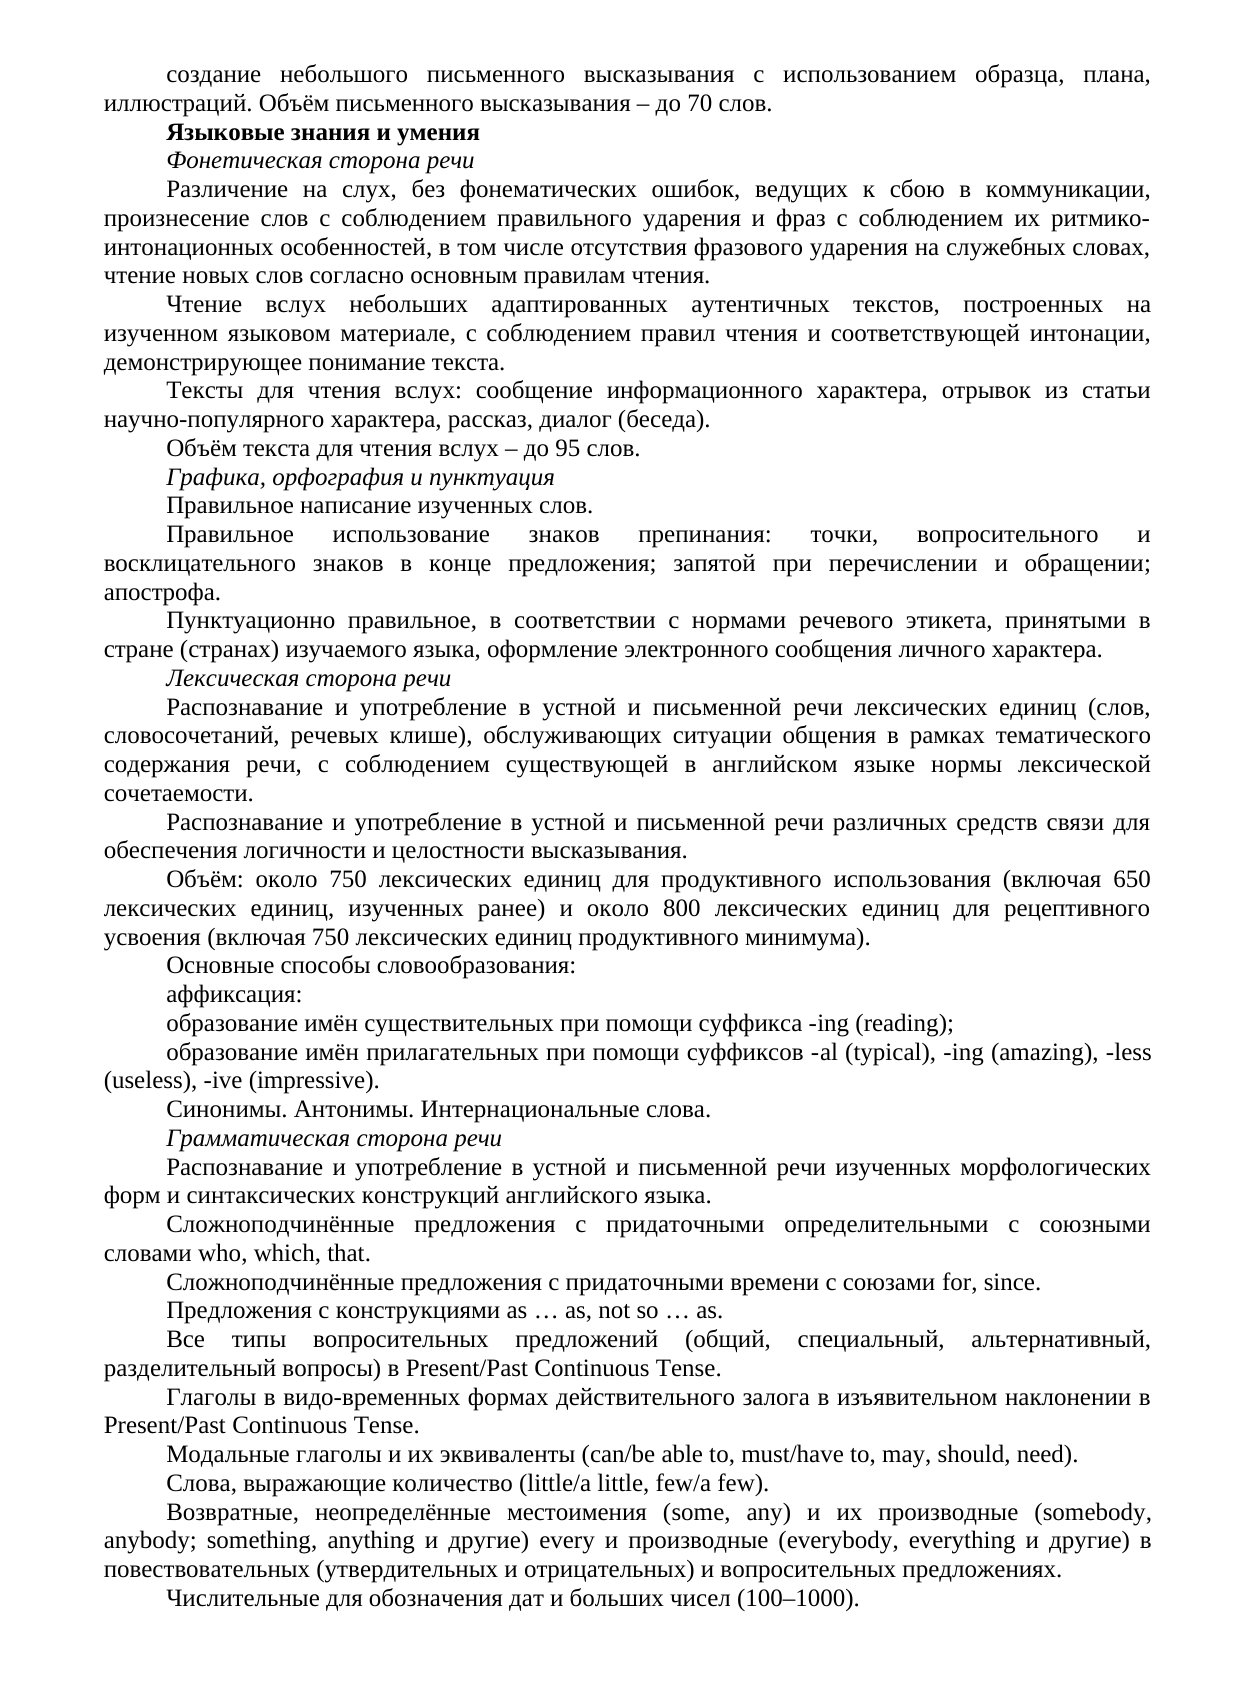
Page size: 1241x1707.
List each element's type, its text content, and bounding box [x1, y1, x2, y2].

text Основные способы словообразования: [103, 950, 1152, 979]
text Слова, выражающие количество (little/a little, few/a few). [103, 1468, 1152, 1497]
text Языковые знания и умения [103, 117, 1152, 145]
text Графика, орфография и пунктуация [103, 462, 1152, 490]
text Возвратные, неопределённые местоимения (some, any) и их производные (somebody, anybody; something, anything и другие) every и производные (everybody, everything и другие) в повествовательных (утвердительных и отрицательных) и вопросительных предложениях. [103, 1497, 1152, 1583]
text создание небольшого письменного высказывания с использованием образца, плана, иллюстраций. Объём письменного высказывания – до 70 слов. [103, 59, 1152, 117]
text Сложноподчинённые предложения с придаточными определительными с союзными словами who, which, that. [103, 1209, 1152, 1267]
text Объём текста для чтения вслух – до 95 слов. [103, 433, 1152, 462]
text Различение на слух, без фонематических ошибок, ведущих к сбою в коммуникации, произнесение слов с соблюдением правильного ударения и фраз с соблюдением их ритмико-интонационных особенностей, в том числе отсутствия фразового ударения на служебных словах, чтение новых слов согласно основным правилам чтения. [103, 174, 1152, 289]
text Глаголы в видо-временных формах действительного залога в изъявительном наклонении в Present/Past Continuous Tense. [103, 1382, 1152, 1439]
text Распознавание и употребление в устной и письменной речи изученных морфологических форм и синтаксических конструкций английского языка. [103, 1152, 1152, 1209]
text Объём: около 750 лексических единиц для продуктивного использования (включая 650 лексических единиц, изученных ранее) и около 800 лексических единиц для рецептивного усвоения (включая 750 лексических единиц продуктивного минимума). [103, 864, 1152, 950]
text аффиксация: [103, 979, 1152, 1008]
text Пунктуационно правильное, в соответствии с нормами речевого этикета, принятыми в стране (странах) изучаемого языка, оформление электронного сообщения личного характера. [103, 605, 1152, 663]
text Грамматическая сторона речи [103, 1123, 1152, 1152]
text Правильное написание изученных слов. [103, 490, 1152, 519]
text Тексты для чтения вслух: сообщение информационного характера, отрывок из статьи научно-популярного характера, рассказ, диалог (беседа). [103, 375, 1152, 433]
text Синонимы. Антонимы. Интернациональные слова. [103, 1094, 1152, 1123]
text Все типы вопросительных предложений (общий, специальный, альтернативный, разделительный вопросы) в Present/Past Continuous Tense. [103, 1324, 1152, 1382]
text образование имён существительных при помощи суффикса -ing (reading); [103, 1008, 1152, 1037]
text Сложноподчинённые предложения с придаточными времени с союзами for, since. [103, 1267, 1152, 1295]
text Предложения с конструкциями as … as, not so … as. [103, 1295, 1152, 1324]
text Чтение вслух небольших адаптированных аутентичных текстов, построенных на изученном языковом материале, с соблюдением правил чтения и соответствующей интонации, демонстрирующее понимание текста. [103, 289, 1152, 375]
text Числительные для обозначения дат и больших чисел (100–1000). [103, 1583, 1152, 1612]
text Фонетическая сторона речи [103, 145, 1152, 174]
text Правильное использование знаков препинания: точки, вопросительного и восклицательного знаков в конце предложения; запятой при перечислении и обращении; апострофа. [103, 519, 1152, 605]
text Распознавание и употребление в устной и письменной речи лексических единиц (слов, словосочетаний, речевых клише), обслуживающих ситуации общения в рамках тематического содержания речи, с соблюдением существующей в английском языке нормы лексической сочетаемости. [103, 692, 1152, 807]
text образование имён прилагательных при помощи суффиксов -al (typical), -ing (amazing), -less (useless), -ive (impressive). [103, 1037, 1152, 1094]
text Распознавание и употребление в устной и письменной речи различных средств связи для обеспечения логичности и целостности высказывания. [103, 807, 1152, 864]
text Лексическая сторона речи [103, 663, 1152, 692]
text Модальные глаголы и их эквиваленты (can/be able to, must/have to, may, should, need). [103, 1439, 1152, 1468]
